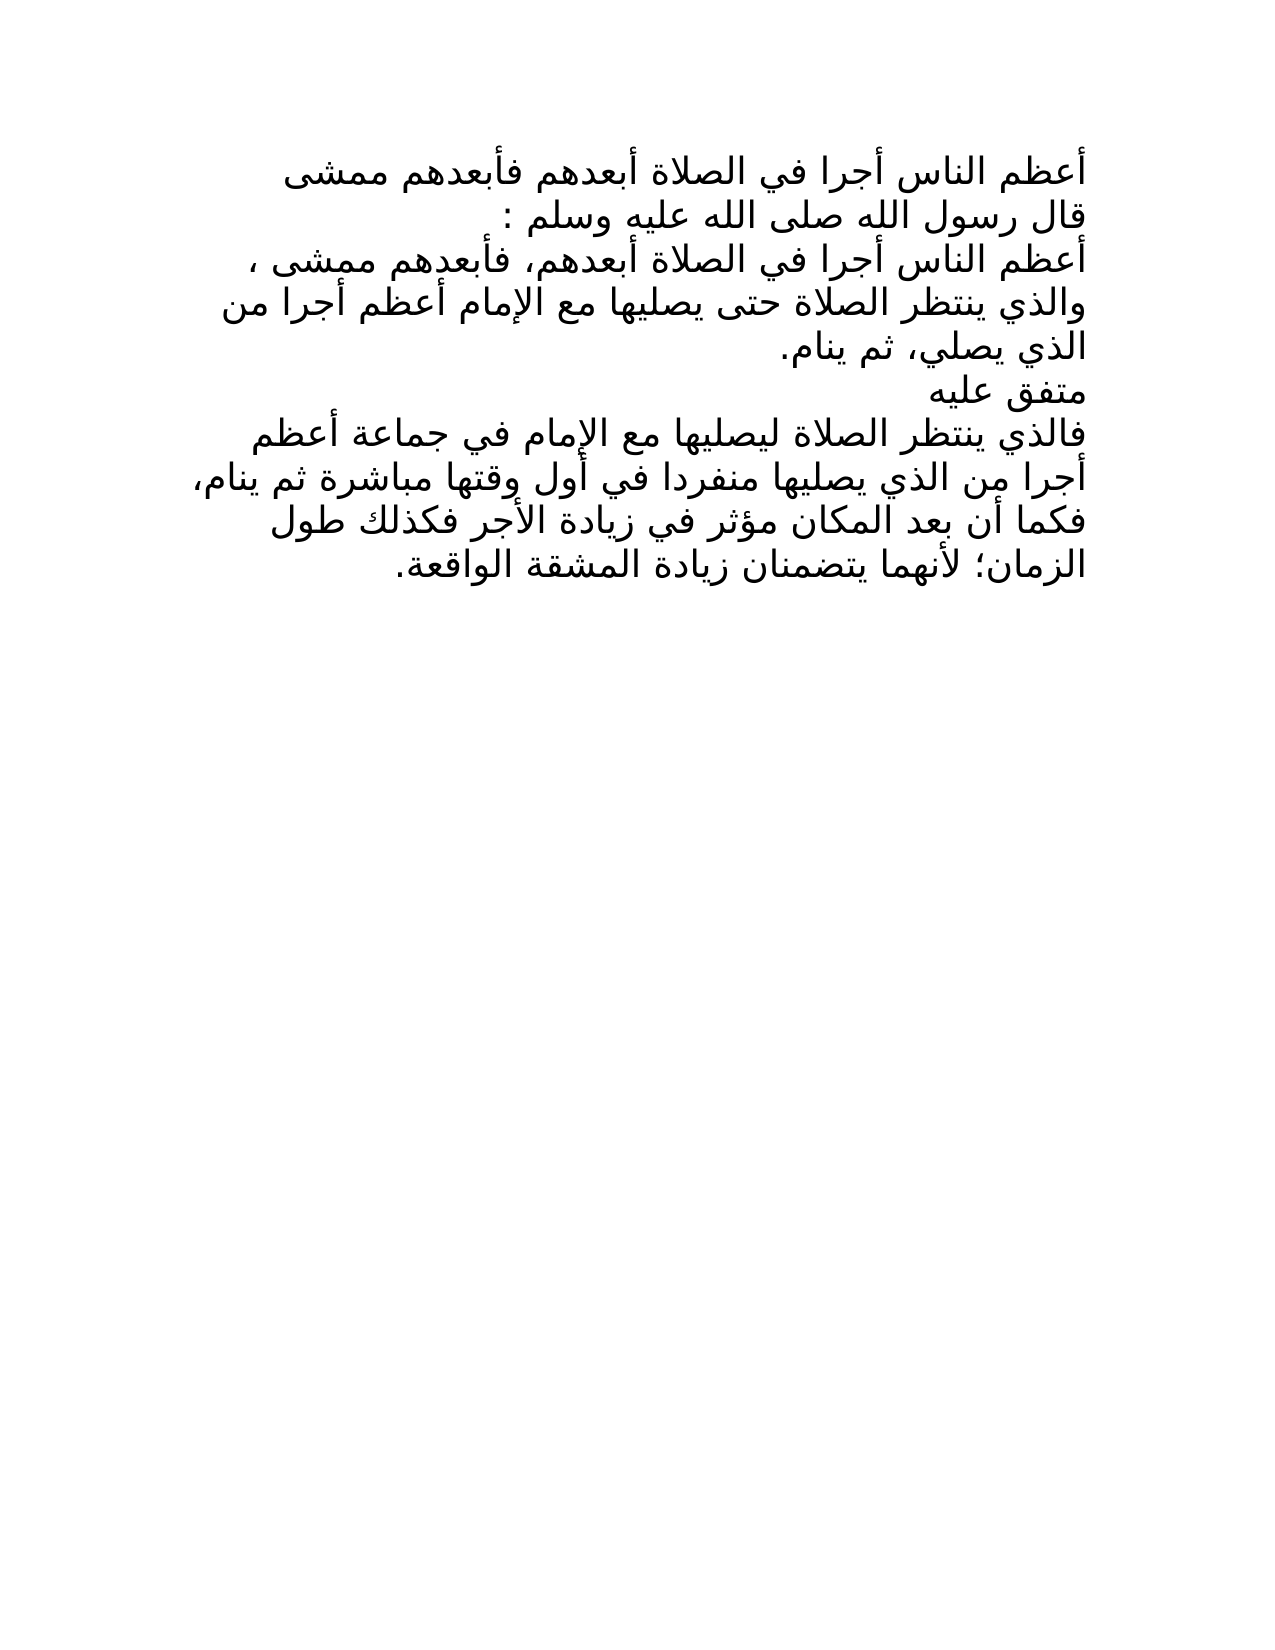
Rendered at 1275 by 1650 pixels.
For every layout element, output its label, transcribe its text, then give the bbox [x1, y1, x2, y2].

text أعظم الناس أجرا في الصلاة أبعدهم، فأبعدهم ممشى ، والذي ينتظر الصلاة حتى يصليها مع الإمام أعظم أجرا من الذي يصلي، ثم ينام. [187, 237, 1087, 368]
text فالذي ينتظر الصلاة ليصليها مع الإمام في جماعة أعظم أجرا من الذي يصليها منفردا في أول وقتها مباشرة ثم ينام، فكما أن بعد المكان مؤثر في زيادة الأجر فكذلك طول الزمان؛ لأنهما يتضمنان زيادة المشقة الواقعة. [187, 412, 1087, 586]
text أعظم الناس أجرا في الصلاة أبعدهم فأبعدهم ممشى [187, 150, 1087, 194]
text قال رسول الله صلى الله عليه وسلم : [187, 194, 1087, 237]
text متفق عليه [187, 368, 1087, 412]
